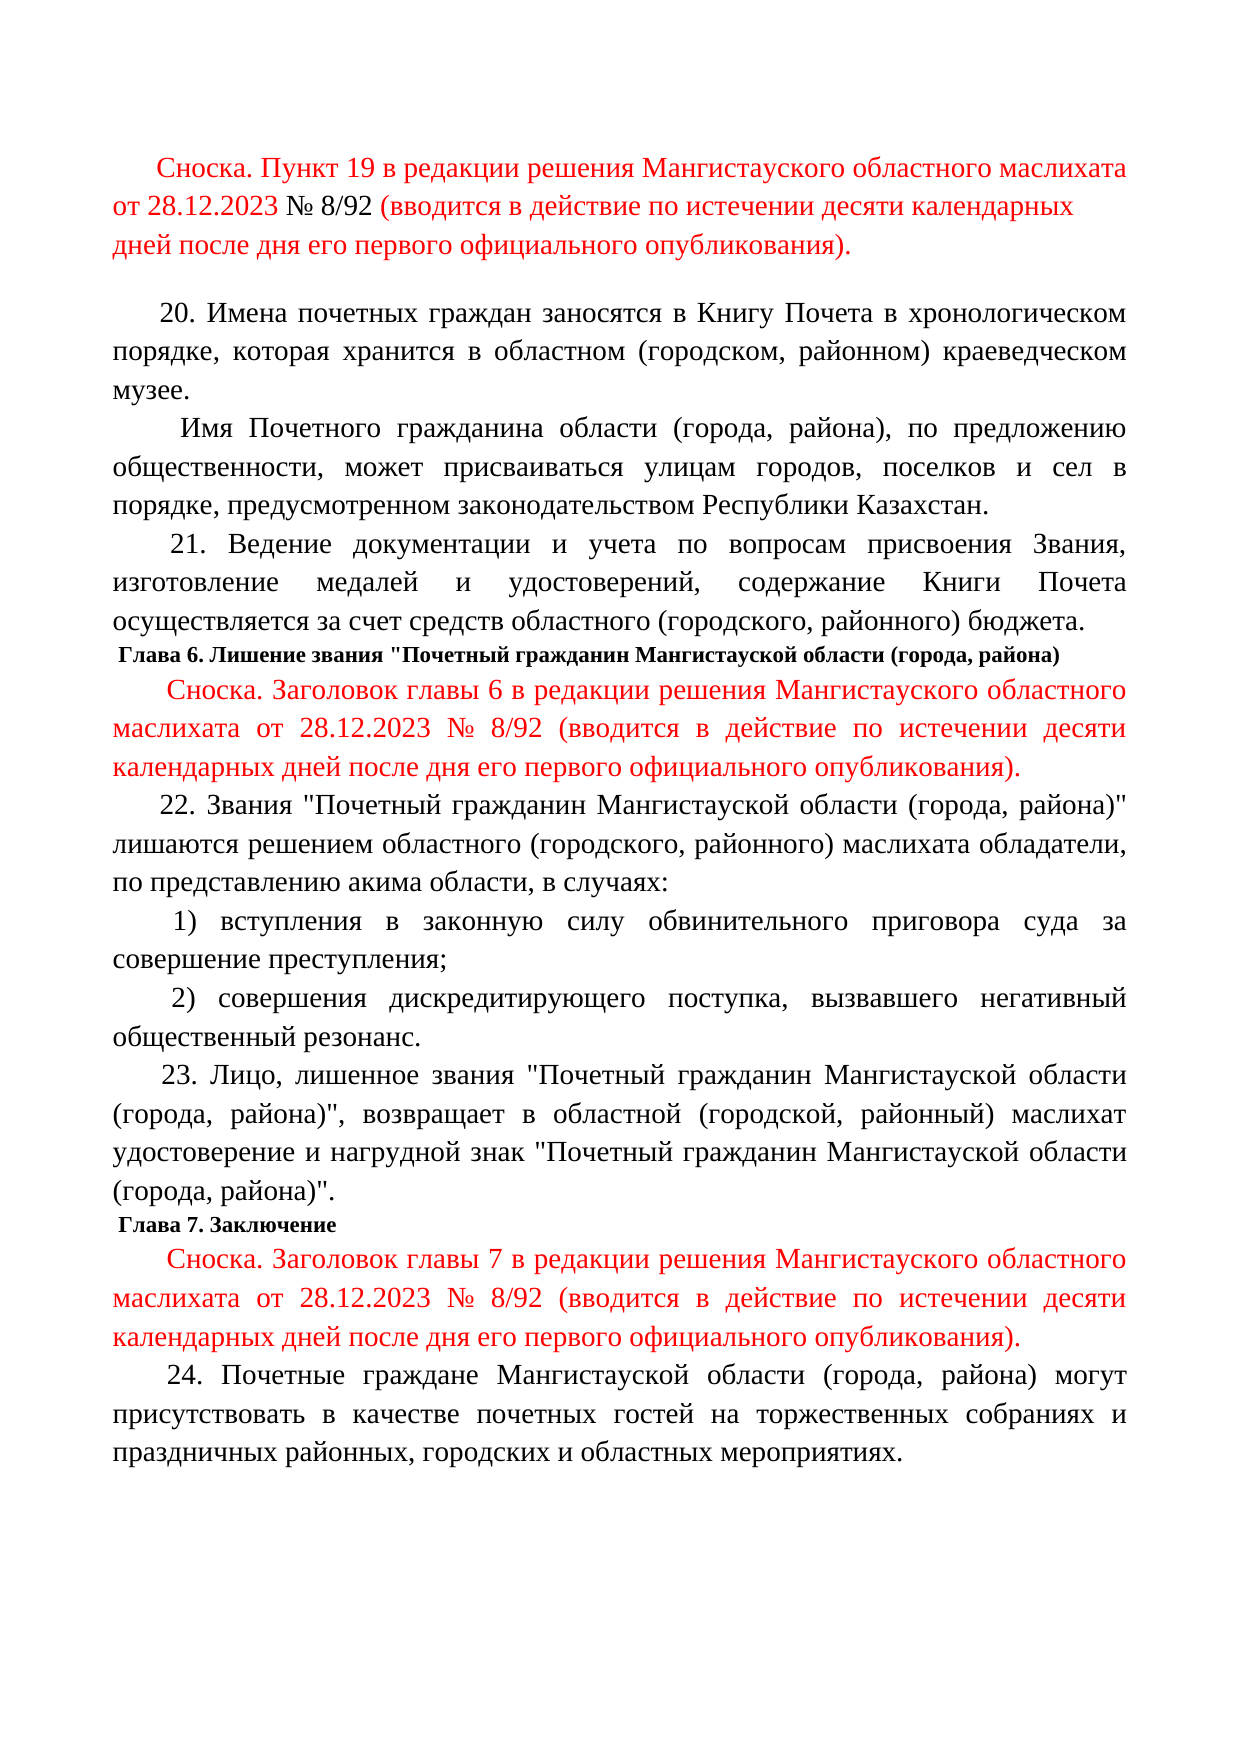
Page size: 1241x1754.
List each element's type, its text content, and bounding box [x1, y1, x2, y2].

text Глава 6. Лишение звания "Почетный гражданин Мангистауской области (города, района) [112, 642, 1128, 668]
text Глава 7. Заключение [112, 1211, 1128, 1238]
text 21. Ведение документации и учета по вопросам присвоения Звания, изготовление медалей и удостоверений, содержание Книги Почета осуществляется за счет средств областного (городского, районного) бюджета. [112, 526, 1128, 637]
text Сноска. Заголовок главы 7 в редакции решения Мангистауского областного маслихата от 28.12.2023 № 8/92 (вводится в действие по истечении десяти календарных дней после дня его первого официального опубликования). [112, 1242, 1128, 1352]
text Имя Почетного гражданина области (города, района), по предложению общественности, может присваиваться улицам городов, поселков и сел в порядке, предусмотренном законодательством Республики Казахстан. [112, 410, 1128, 521]
text 1) вступления в законную силу обвинительного приговора суда за совершение преступления; [112, 903, 1128, 975]
text Сноска. Пункт 19 в редакции решения Мангистауского областного маслихата от 28.12.2023 № 8/92 (вводится в действие по истечении десяти календарных дней после дня его первого официального опубликования). [112, 150, 1128, 291]
text Сноска. Заголовок главы 6 в редакции решения Мангистауского областного маслихата от 28.12.2023 № 8/92 (вводится в действие по истечении десяти календарных дней после дня его первого официального опубликования). [112, 672, 1128, 782]
text 20. Имена почетных граждан заносятся в Книгу Почета в хронологическом порядке, которая хранится в областном (городском, районном) краеведческом музее. [112, 295, 1128, 405]
text 2) совершения дискредитирующего поступка, вызвавшего негативный общественный резонанс. [112, 980, 1128, 1052]
text 23. Лицо, лишенное звания "Почетный гражданин Мангистауской области (города, района)", возвращает в областной (городской, районный) маслихат удостоверение и нагрудной знак "Почетный гражданин Мангистауской области (города, района)". [112, 1057, 1128, 1206]
text 22. Звания "Почетный гражданин Мангистауской области (города, района)" лишаются решением областного (городского, районного) маслихата обладатели, по представлению акима области, в случаях: [112, 787, 1128, 898]
text 24. Почетные граждане Мангистауской области (города, района) могут присутствовать в качестве почетных гостей на торжественных собраниях и праздничных районных, городских и областных мероприятиях. [112, 1357, 1128, 1468]
